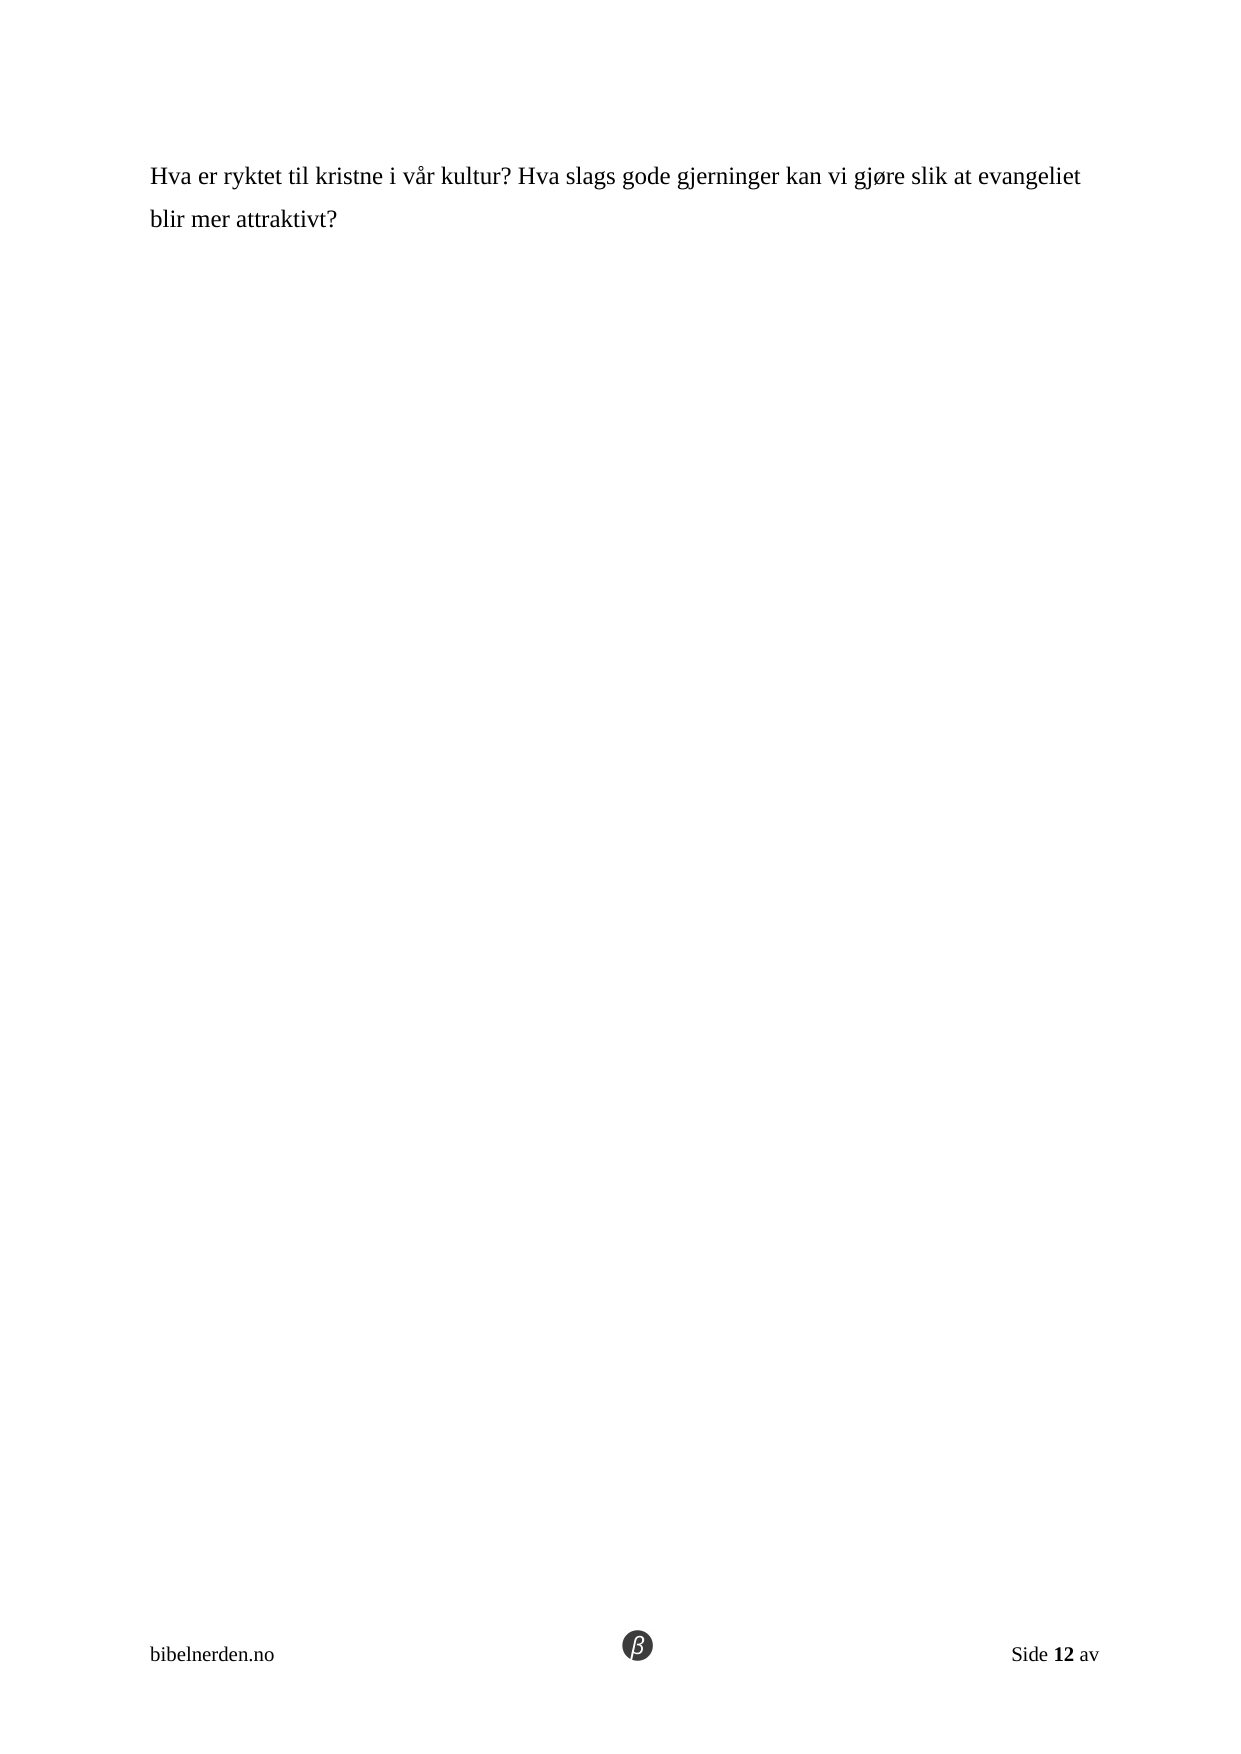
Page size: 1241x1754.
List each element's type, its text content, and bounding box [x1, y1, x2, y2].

text Hva er ryktet til kristne i vår kultur? Hva slags gode gjerninger kan vi gjøre slik at evangeliet blir mer attraktivt? [150, 161, 1090, 233]
picture [621, 1629, 654, 1662]
